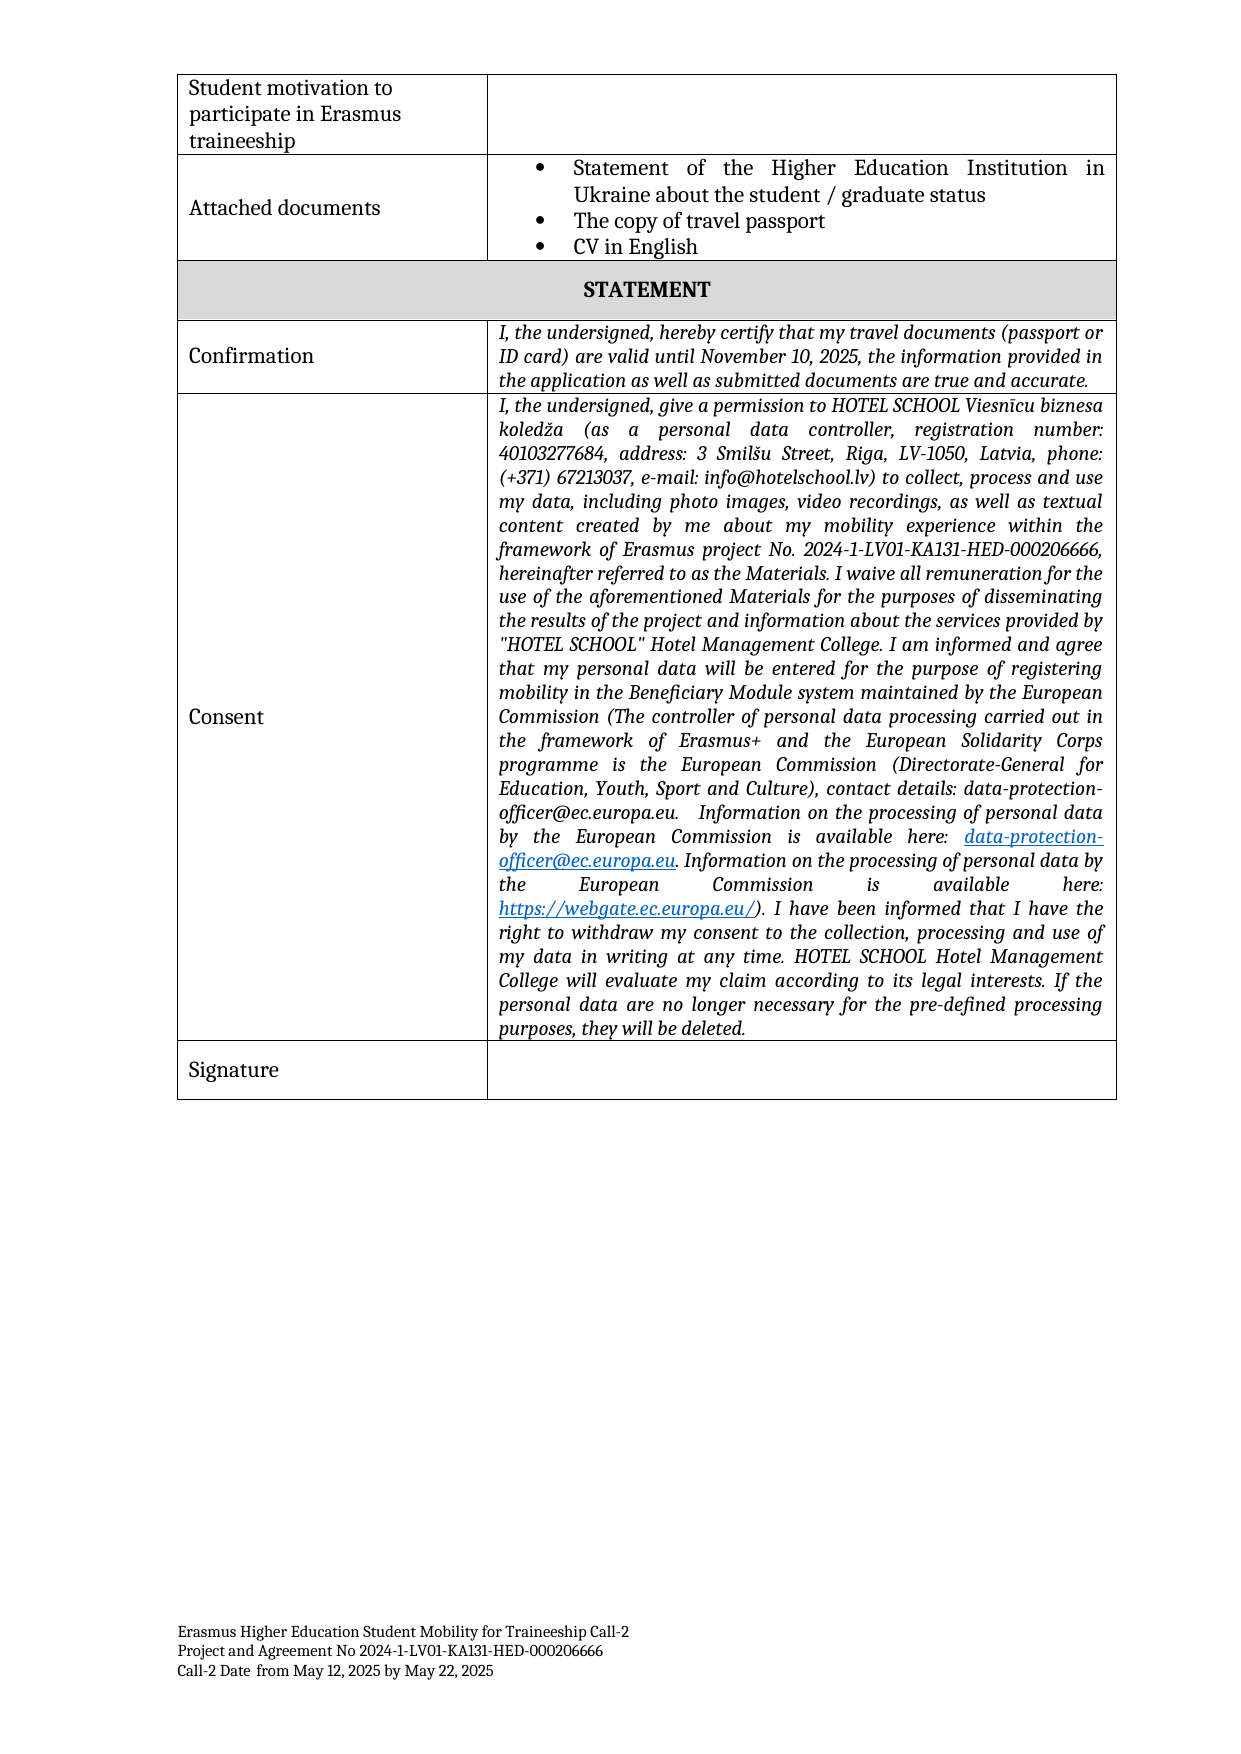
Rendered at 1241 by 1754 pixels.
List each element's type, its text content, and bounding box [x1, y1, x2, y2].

table_cell Student motivation to participate in Erasmus traineeship [178, 75, 487, 154]
table_cell Attached documents [178, 155, 487, 260]
table_cell Confirmation [178, 321, 487, 392]
table_cell I, the undersigned, hereby certify that my travel documents (passport or ID card) are valid until November 10, 2025, the information provided in the application as well as submitted documents are true and accurate. [488, 321, 1116, 392]
table_cell Statement of the Higher Education Institution in Ukraine about the student / graduate status The copy of travel passport CV in English [488, 155, 1116, 260]
table_cell Signature [178, 1041, 487, 1099]
table_cell [488, 75, 1116, 154]
table_cell I, the undersigned, give a permission to HOTEL SCHOOL Viesnīcu biznesa koledža (as a personal data controller, registration number: 40103277684, address: 3 Smilšu Street, Riga, LV-1050, Latvia, phone: (+371) 67213037, e-mail: info@hotelschool.lv) to collect, process and use my data, including photo images, video recordings, as well as textual content created by me about my mobility experience within the framework of Erasmus project No. 2024-1-LV01-KA131-HED-000206666, hereinafter referred to as the Materials. I waive all remuneration for the use of the aforementioned Materials for the purposes of disseminating the results of the project and information about the services provided by "HOTEL SCHOOL" Hotel Management College. I am informed and agree that my personal data will be entered for the purpose of registering mobility in the Beneficiary Module system maintained by the European Commission (The controller of personal data processing carried out in the framework of Erasmus+ and the European Solidarity Corps programme is the European Commission (Directorate-General for Education, Youth, Sport and Culture), contact details: data-protection-officer@ec.europa.eu. Information on the processing of personal data by the European Commission is available here: data-protection-officer@ec.europa.eu. Information on the processing of personal data by the European Commission is available here: https://webgate.ec.europa.eu/). I have been informed that I have the right to withdraw my consent to the collection, processing and use of my data in writing at any time. HOTEL SCHOOL Hotel Management College will evaluate my claim according to its legal interests. If the personal data are no longer necessary for the pre-defined processing purposes, they will be deleted. [488, 394, 1116, 1040]
table_cell Consent [178, 394, 487, 1040]
table_cell STATEMENT [178, 261, 1116, 319]
table_cell [488, 1041, 1116, 1099]
